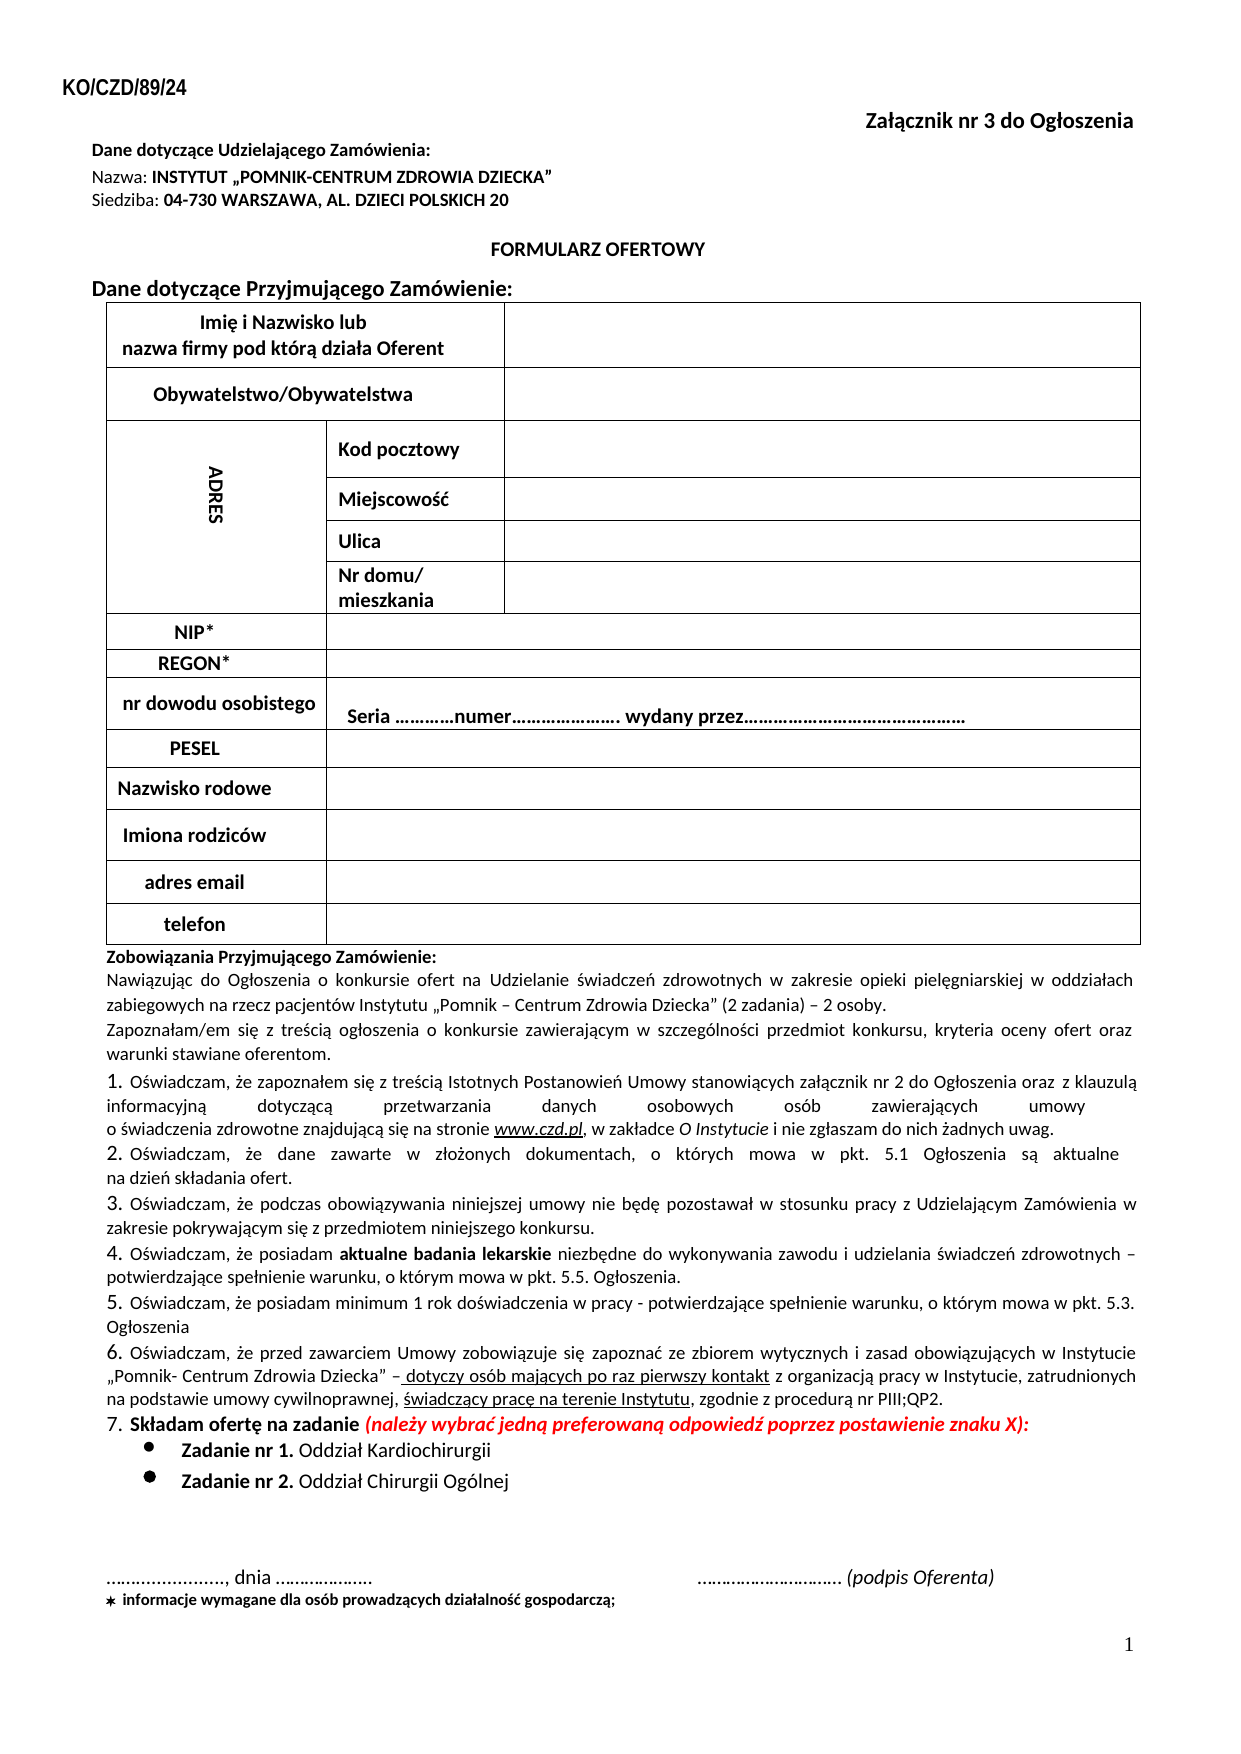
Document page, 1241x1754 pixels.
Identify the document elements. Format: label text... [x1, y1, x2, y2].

text ……................., dnia ……………….. ………………………… (podpis Oferenta) [106, 1564, 1136, 1589]
table_cell Obywatelstwo/Obywatelstwa [107, 368, 504, 420]
list Oświadczam, że przed zawarciem Umowy zobowiązuje się zapoznać ze zbiorem wytycznych i zasad obowiązujących w Instytucie „Pomnik- Centrum Zdrowia Dziecka” – dotyczy osób mających po raz pierwszy kontakt z organizacją pracy w Instytucie, zatrudnionych na podstawie umowy cywilnoprawnej, świadczący pracę na terenie Instytutu, zgodnie z procedurą nr PIII;QP2. [106, 1338, 1137, 1410]
table_cell [505, 562, 1140, 613]
table_header [505, 303, 1140, 367]
table_cell Kod pocztowy [327, 421, 504, 477]
table_cell [327, 650, 1140, 677]
text Nawiązując do Ogłoszenia o konkursie ofert na Udzielanie świadczeń zdrowotnych w zakresie opieki pielęgniarskiej w oddziałach zabiegowych na rzecz pacjentów Instytutu „Pomnik – Centrum Zdrowia Dziecka” (2 zadania) – 2 osoby. [106, 968, 1134, 1016]
table_cell Imiona rodziców [107, 810, 326, 860]
table_cell [327, 730, 1140, 767]
list Oświadczam, że zapoznałem się z treścią Istotnych Postanowień Umowy stanowiących załącznik nr 2 do Ogłoszenia oraz z klauzulą informacyjną dotyczącą przetwarzania danych osobowych osób zawierających umowy o świadczenia zdrowotne znajdującą się na stronie www.czd.pl, w zakładce O Instytucie i nie zgłaszam do nich żadnych uwag. [106, 1067, 1137, 1139]
table_cell Miejscowość [327, 478, 504, 520]
table_cell PESEL [107, 730, 326, 767]
table_cell Nazwisko rodowe [107, 768, 326, 808]
text FORMULARZ OFERTOWY [62, 236, 1134, 262]
table_cell [327, 904, 1140, 944]
table_header Imię i Nazwisko lub nazwa firmy pod którą działa Oferent [107, 303, 504, 367]
list Oświadczam, że podczas obowiązywania niniejszej umowy nie będę pozostawał w stosunku pracy z Udzielającym Zamówienia w zakresie pokrywającym się z przedmiotem niniejszego konkursu. [106, 1189, 1137, 1239]
table_cell [327, 861, 1140, 903]
list Oświadczam, że posiadam minimum 1 rok doświadczenia w pracy - potwierdzające spełnienie warunku, o którym mowa w pkt. 5.3. Ogłoszenia [106, 1288, 1137, 1338]
table_cell [505, 368, 1140, 420]
table_cell telefon [107, 904, 326, 944]
table_cell NIP* [107, 614, 326, 649]
list Dane dotyczące Udzielającego Zamówienia: [92, 138, 1134, 161]
table_cell Ulica [327, 521, 504, 561]
table_cell Nr domu/ mieszkania [327, 562, 504, 613]
list Zadanie nr 1. Oddział Kardiochirurgii [144, 1437, 1134, 1464]
list Oświadczam, że posiadam aktualne badania lekarskie niezbędne do wykonywania zawodu i udzielania świadczeń zdrowotnych – potwierdzające spełnienie warunku, o którym mowa w pkt. 5.5. Ogłoszenia. [106, 1239, 1137, 1288]
list Zadanie nr 2. Oddział Chirurgii Ogólnej [144, 1465, 1134, 1496]
list Oświadczam, że dane zawarte w złożonych dokumentach, o których mowa w pkt. 5.1 Ogłoszenia są aktualne na dzień składania ofert. [106, 1139, 1137, 1189]
text Siedziba: 04-730 Warszawa, al. DZIECI POLSKICH 20 [92, 188, 1134, 211]
list Załącznik nr 3 do Ogłoszenia [92, 106, 1134, 134]
table_cell [505, 421, 1140, 477]
text Zapoznałam/em się z treścią ogłoszenia o konkursie zawierającym w szczególności przedmiot konkursu, kryteria oceny ofert oraz warunki stawiane oferentom. [106, 1018, 1134, 1065]
table_cell [327, 768, 1140, 808]
table_cell ADRES [107, 421, 326, 613]
table_cell REGON* [107, 650, 326, 677]
table_cell [327, 614, 1140, 649]
text Nazwa: INSTYTUT „POMNIK-CENTRUM ZDROWIA DZIECKA” [92, 165, 1134, 188]
table_cell adres email [107, 861, 326, 903]
text Zobowiązania Przyjmującego Zamówienie: [106, 945, 1134, 968]
table_cell nr dowodu osobistego [107, 678, 326, 728]
table_cell [505, 478, 1140, 520]
text Dane dotyczące Przyjmującego Zamówienie: [92, 274, 1134, 302]
text  informacje wymagane dla osób prowadzących działalność gospodarczą; [106, 1589, 1136, 1610]
table_cell Seria …………numer…………………. wydany przez……………………………………… [327, 678, 1140, 728]
table_cell [505, 521, 1140, 561]
table_cell [327, 810, 1140, 860]
list Składam ofertę na zadanie (należy wybrać jedną preferowaną odpowiedź poprzez postawienie znaku X): [106, 1410, 1137, 1437]
